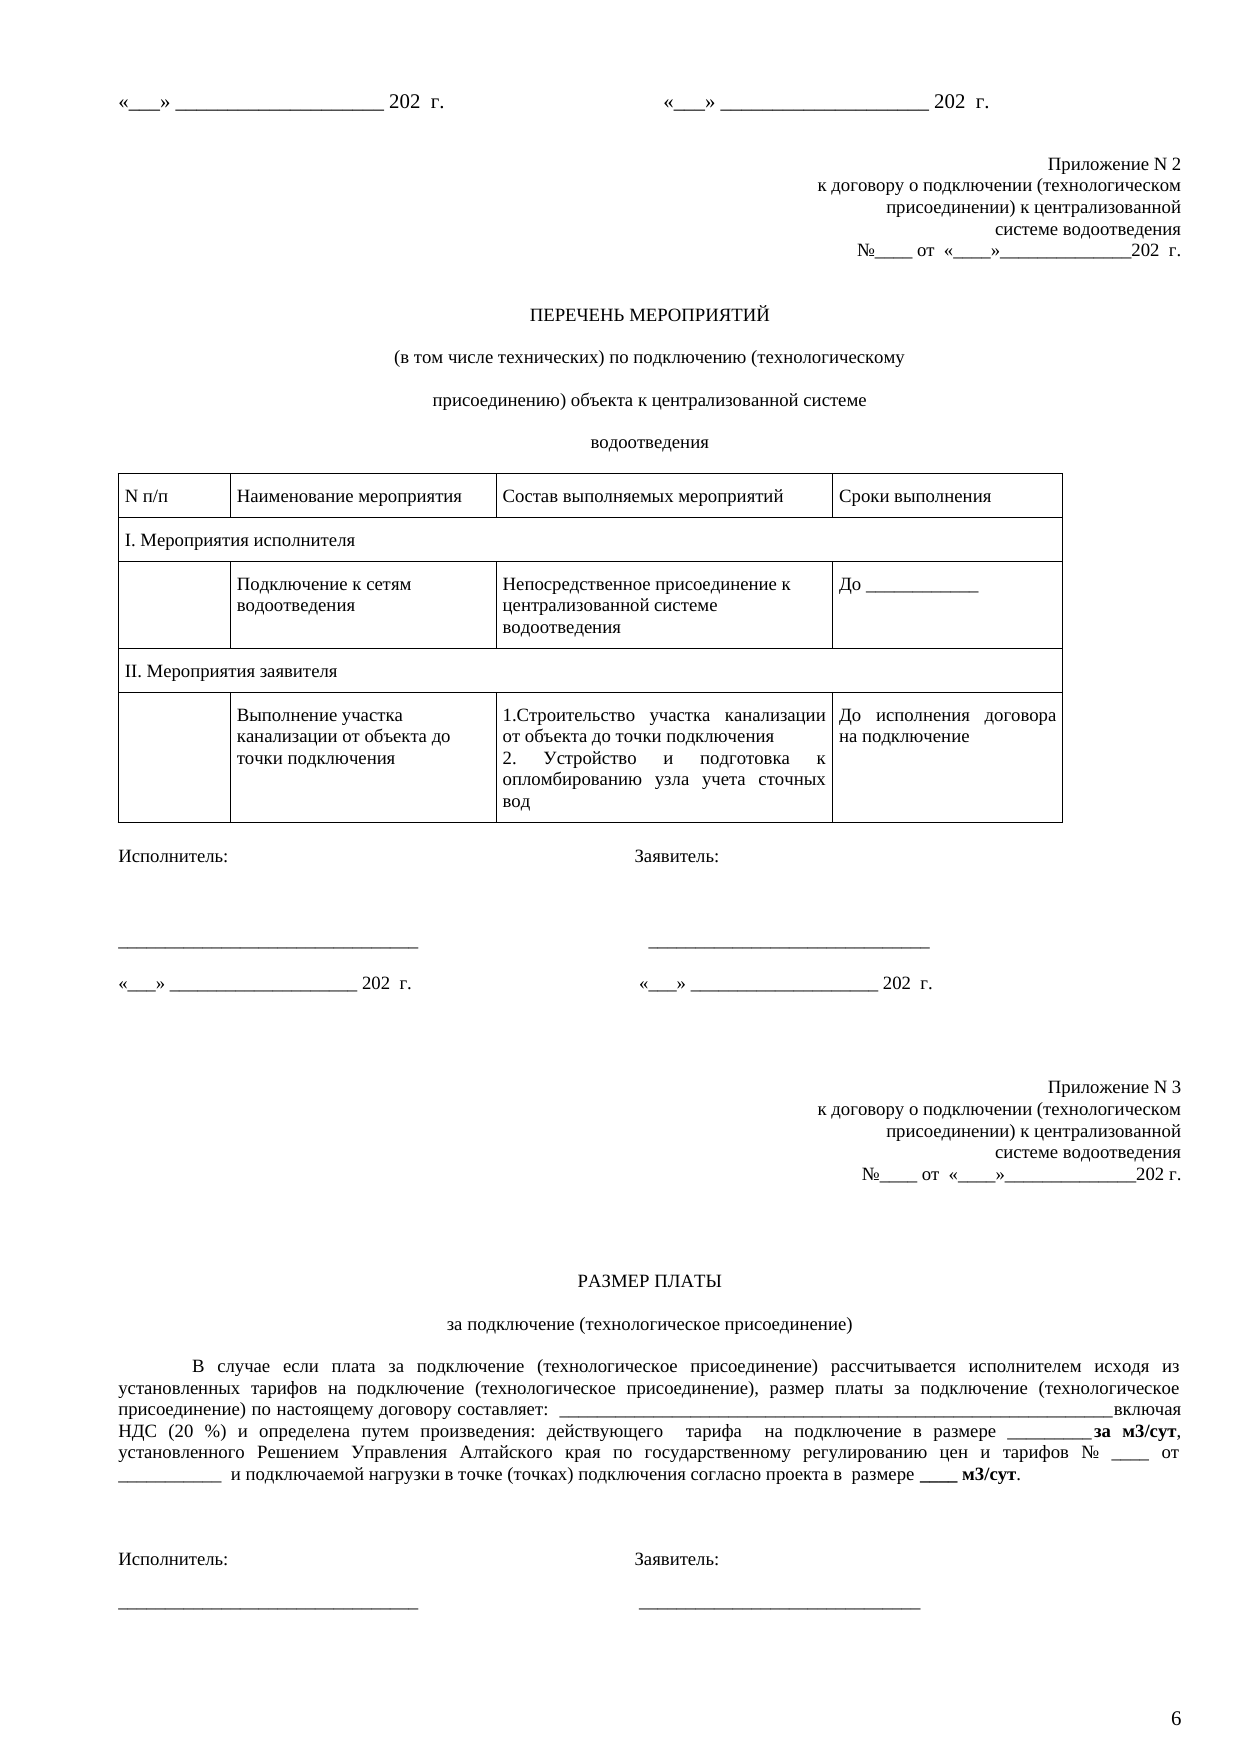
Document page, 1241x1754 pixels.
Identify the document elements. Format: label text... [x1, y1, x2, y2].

table_cell До ____________ [833, 562, 1062, 648]
text ________________________________ ______________________________ [118, 1590, 1181, 1612]
text Приложение N 2 [118, 153, 1181, 174]
table_cell 1.Строительство участка канализации от объекта до точки подключения 2. Устройство и подготовка к опломбированию узла учета сточных вод [497, 693, 832, 822]
table_cell I. Мероприятия исполнителя [119, 518, 1062, 561]
table_cell Подключение к сетям водоотведения [231, 562, 496, 648]
table_cell [119, 562, 230, 648]
text к договору о подключении (технологическом [118, 1098, 1181, 1119]
text Приложение N 3 [118, 1076, 1181, 1098]
text Исполнитель: Заявитель: [118, 1548, 1181, 1569]
text за подключение (технологическое присоединение) [118, 1313, 1181, 1334]
table_header Сроки выполнения [833, 474, 1062, 517]
text «___» ____________________ 202 г. «___» ____________________ 202 г. [118, 972, 1181, 993]
text ПЕРЕЧЕНЬ МЕРОПРИЯТИЙ [118, 304, 1181, 325]
text «___» ____________________ 202 г. «___» ____________________ 202 г. [118, 89, 1181, 113]
table_header Наименование мероприятия [231, 474, 496, 517]
text присоединении) к централизованной [118, 196, 1181, 217]
table_cell [119, 693, 230, 822]
text РАЗМЕР ПЛАТЫ [118, 1270, 1181, 1292]
text к договору о подключении (технологическом [118, 174, 1181, 196]
text водоотведения [118, 431, 1181, 452]
text присоединению) объекта к централизованной системе [118, 388, 1181, 410]
text В случае если плата за подключение (технологическое присоединение) рассчитывается исполнителем исходя из установленных тарифов на подключение (технологическое присоединение), размер платы за подключение (технологическое присоединение) по настоящему договору составляет: ___________________________________________________________включая НДС (20 %) и определена путем произведения: действующего тарифа на подключение в размере _________за м3/сут, установленного Решением Управления Алтайского края по государственному регулированию цен и тарифов № ____ от ___________ и подключаемой нагрузки в точке (точках) подключения согласно проекта в размере ____ м3/сут. [118, 1355, 1181, 1484]
text №____ от «____»______________202 г. [118, 1163, 1181, 1184]
table_cell До исполнения договора на подключение [833, 693, 1062, 822]
text №____ от «____»______________202 г. [118, 239, 1181, 261]
text ________________________________ ______________________________ [118, 929, 1181, 951]
text системе водоотведения [118, 217, 1181, 239]
text присоединении) к централизованной [118, 1119, 1181, 1141]
table_header Состав выполняемых мероприятий [497, 474, 832, 517]
table_header N п/п [119, 474, 230, 517]
text системе водоотведения [118, 1141, 1181, 1163]
table_cell Непосредственное присоединение к централизованной системе водоотведения [497, 562, 832, 648]
table_cell Выполнение участка канализации от объекта до точки подключения [231, 693, 496, 822]
table_cell II. Мероприятия заявителя [119, 649, 1062, 692]
text (в том числе технических) по подключению (технологическому [118, 346, 1181, 368]
text Исполнитель: Заявитель: [118, 844, 1181, 866]
